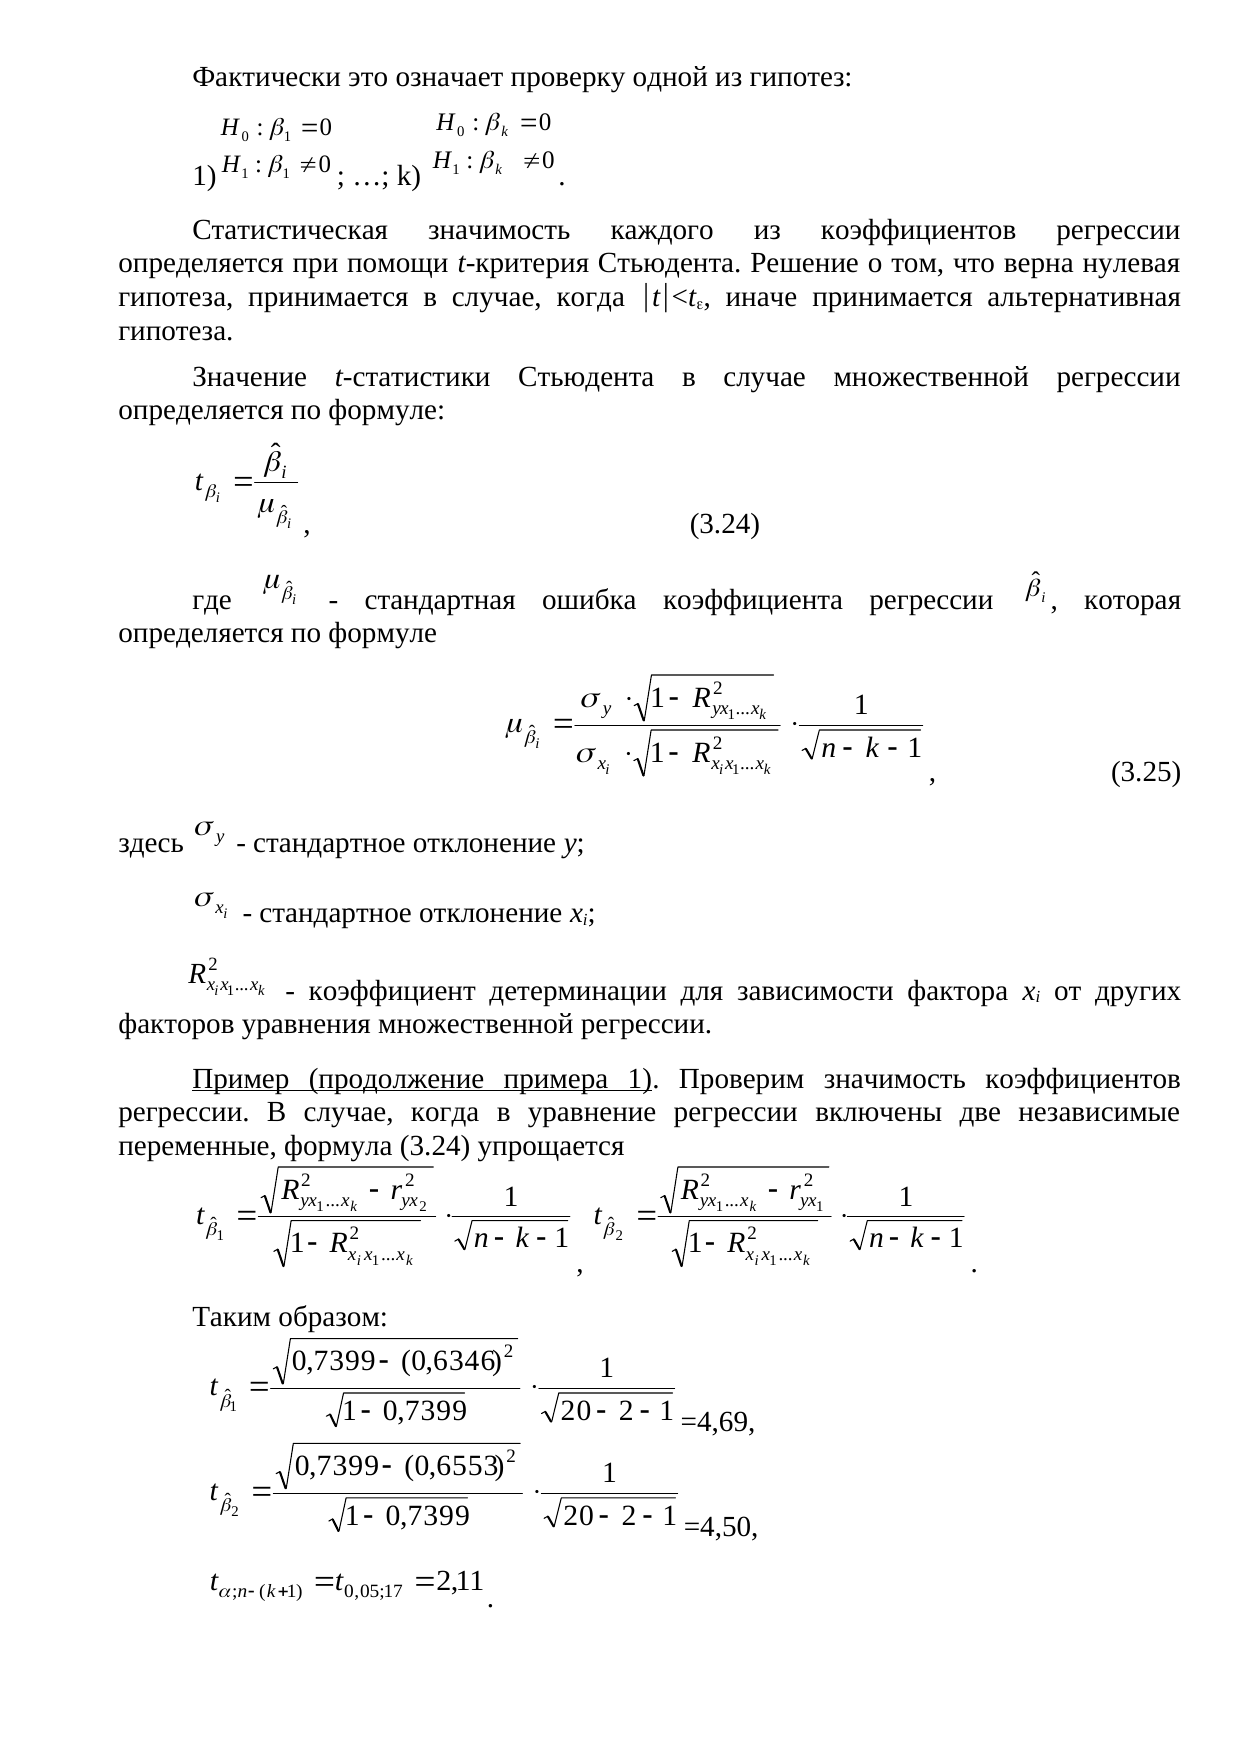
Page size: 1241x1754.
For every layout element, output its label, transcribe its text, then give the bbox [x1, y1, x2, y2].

text , . [118, 1161, 1181, 1279]
text где - стандартная ошибка коэффициента регрессии , которая определяется по формуле [118, 561, 1181, 649]
text Фактически это означает проверку одной из гипотез: [118, 59, 1181, 93]
text здесь - стандартное отклонение y; [118, 808, 1181, 858]
text Статистическая значимость каждого из коэффициентов регрессии определяется при помощи t-критерия Стьюдента. Решение о том, что верна нулевая гипотеза, принимается в случае, когда t<t, иначе принимается альтернативная гипотеза. [118, 212, 1181, 346]
text =4,69,=4,50, [207, 1333, 1181, 1543]
text Таким образом: [118, 1299, 1181, 1333]
text - коэффициент детерминации для зависимости фактора xi от других факторов уравнения множественной регрессии. [118, 950, 1181, 1040]
text 1); …; k) . [118, 105, 1181, 191]
text . [118, 1563, 1181, 1613]
text Пример (продолжение примера 1). Проверим значимость коэффициентов регрессии. В случае, когда в уравнение регрессии включены две независимые переменные, формула (3.24) упрощается [118, 1061, 1181, 1161]
text Значение t-статистики Стьюдента в случае множественной регрессии определяется по формуле: [118, 359, 1181, 426]
text , (3.24) [118, 438, 1181, 540]
text , (3.25) [118, 670, 1181, 787]
text - стандартное отклонение xi; [118, 879, 1181, 929]
